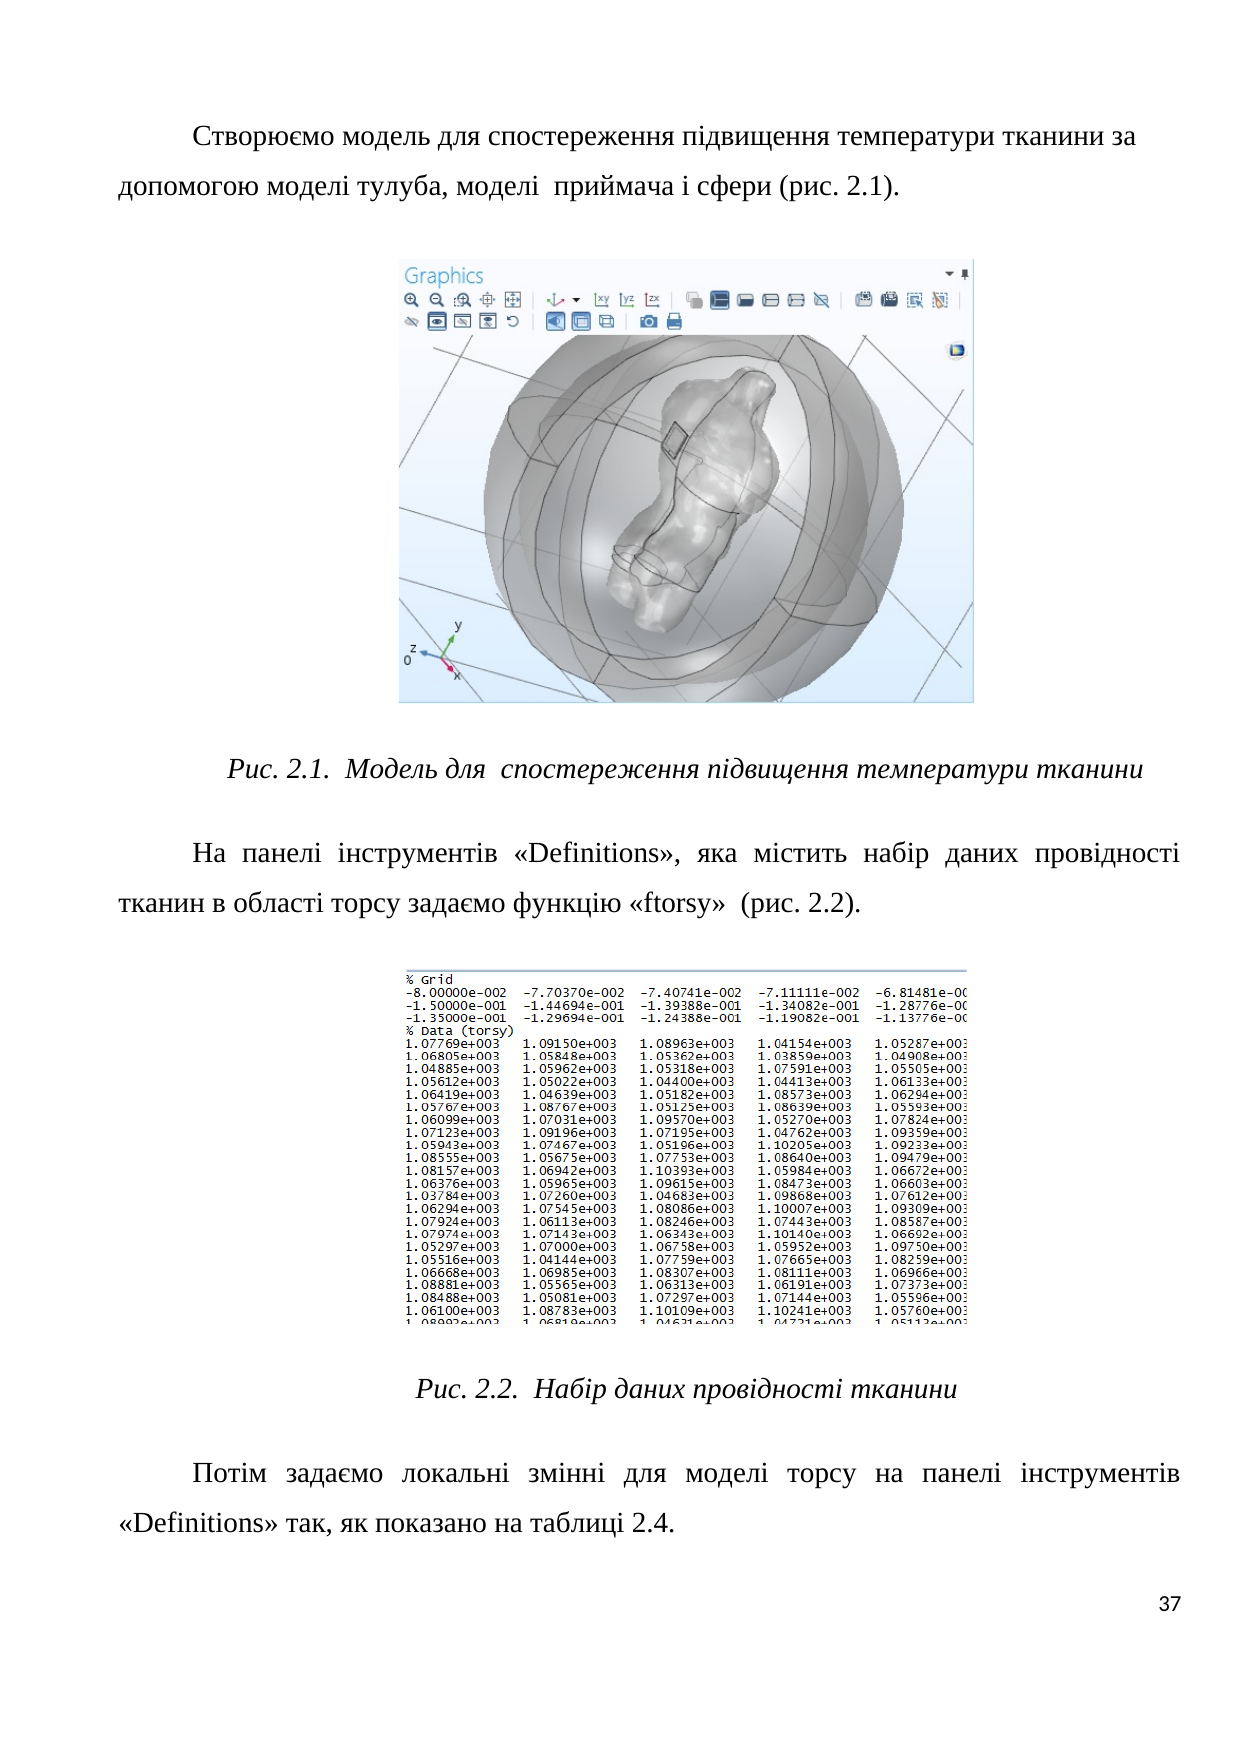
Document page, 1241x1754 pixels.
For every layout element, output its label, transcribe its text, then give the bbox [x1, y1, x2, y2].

text Рис. 2.2. Набір даних провідності тканини [118, 1371, 1181, 1404]
picture [398, 259, 975, 704]
picture [406, 969, 967, 1324]
text Потім задаємо локальні змінні для моделі торсу на панелі інструментів «Definitions» так, як показано на таблиці 2.4. [118, 1455, 1181, 1538]
text Рис. 2.1. Модель для спостереження підвищення температури тканини [118, 751, 1181, 785]
text Створюємо модель для спостереження підвищення температури тканини за допомогою моделі тулуба, моделі приймача і сфери (рис. 2.1). [118, 118, 1181, 202]
text На панелі інструментів «Definitions», яка містить набір даних провідності тканин в області торсу задаємо функцію «ftorsy» (рис. 2.2). [118, 835, 1181, 919]
